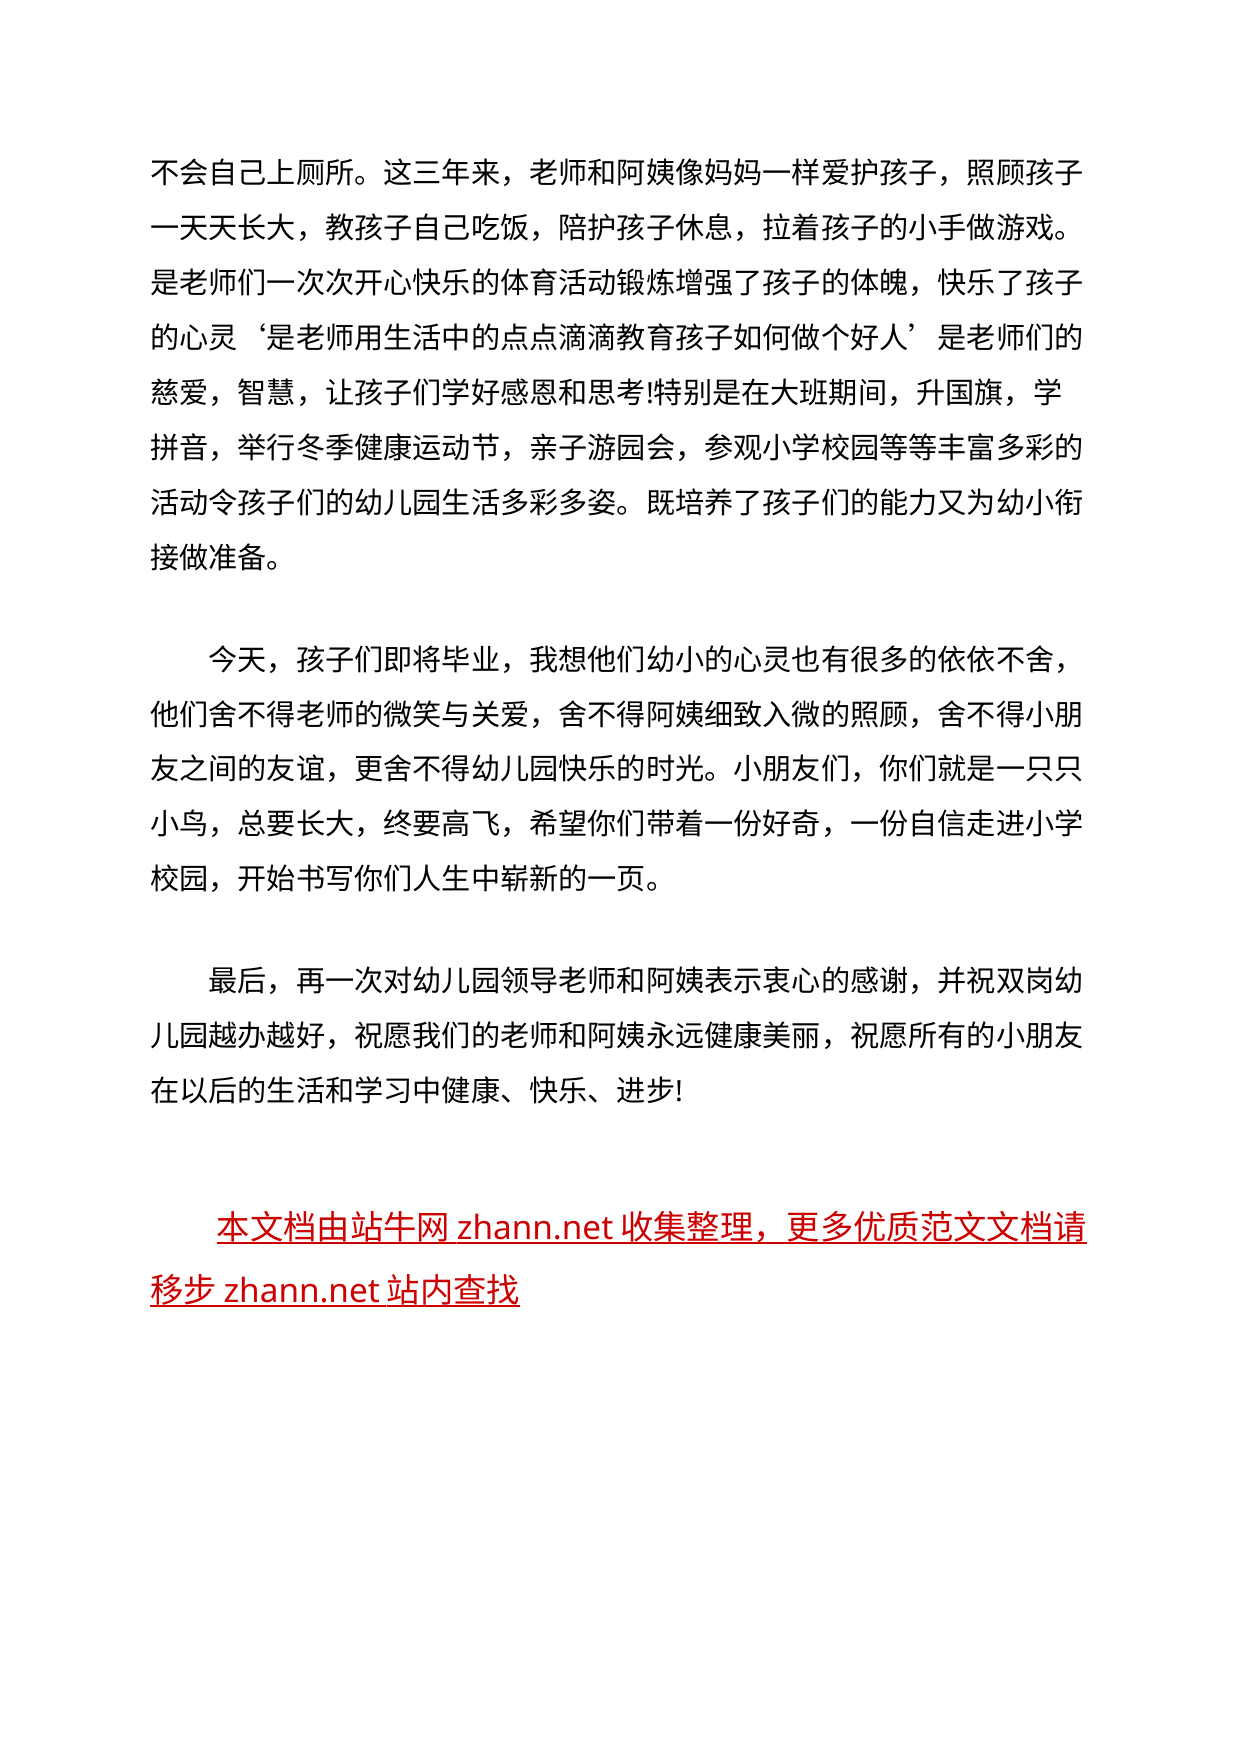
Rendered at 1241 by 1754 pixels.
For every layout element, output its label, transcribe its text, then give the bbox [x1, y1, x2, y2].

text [150, 150, 1090, 577]
text 最后，再一次对幼儿园领导老师和阿姨表示衷心的感谢，并祝双岗幼儿园越办越好，祝愿我们的老师和阿姨永远健康美丽，祝愿所有的小朋友在以后的生活和学习中健康、快乐、进步! [150, 957, 1090, 1110]
text 本文档由站牛网zhann.net收集整理，更多优质范文文档请移步zhann.net站内查找 [150, 1201, 1090, 1312]
text 今天，孩子们即将毕业，我想他们幼小的心灵也有很多的依依不舍，他们舍不得老师的微笑与关爱，舍不得阿姨细致入微的照顾，舍不得小朋友之间的友谊，更舍不得幼儿园快乐的时光。小朋友们，你们就是一只只小鸟，总要长大，终要高飞，希望你们带着一份好奇，一份自信走进小学校园，开始书写你们人生中崭新的一页。 [150, 636, 1090, 898]
